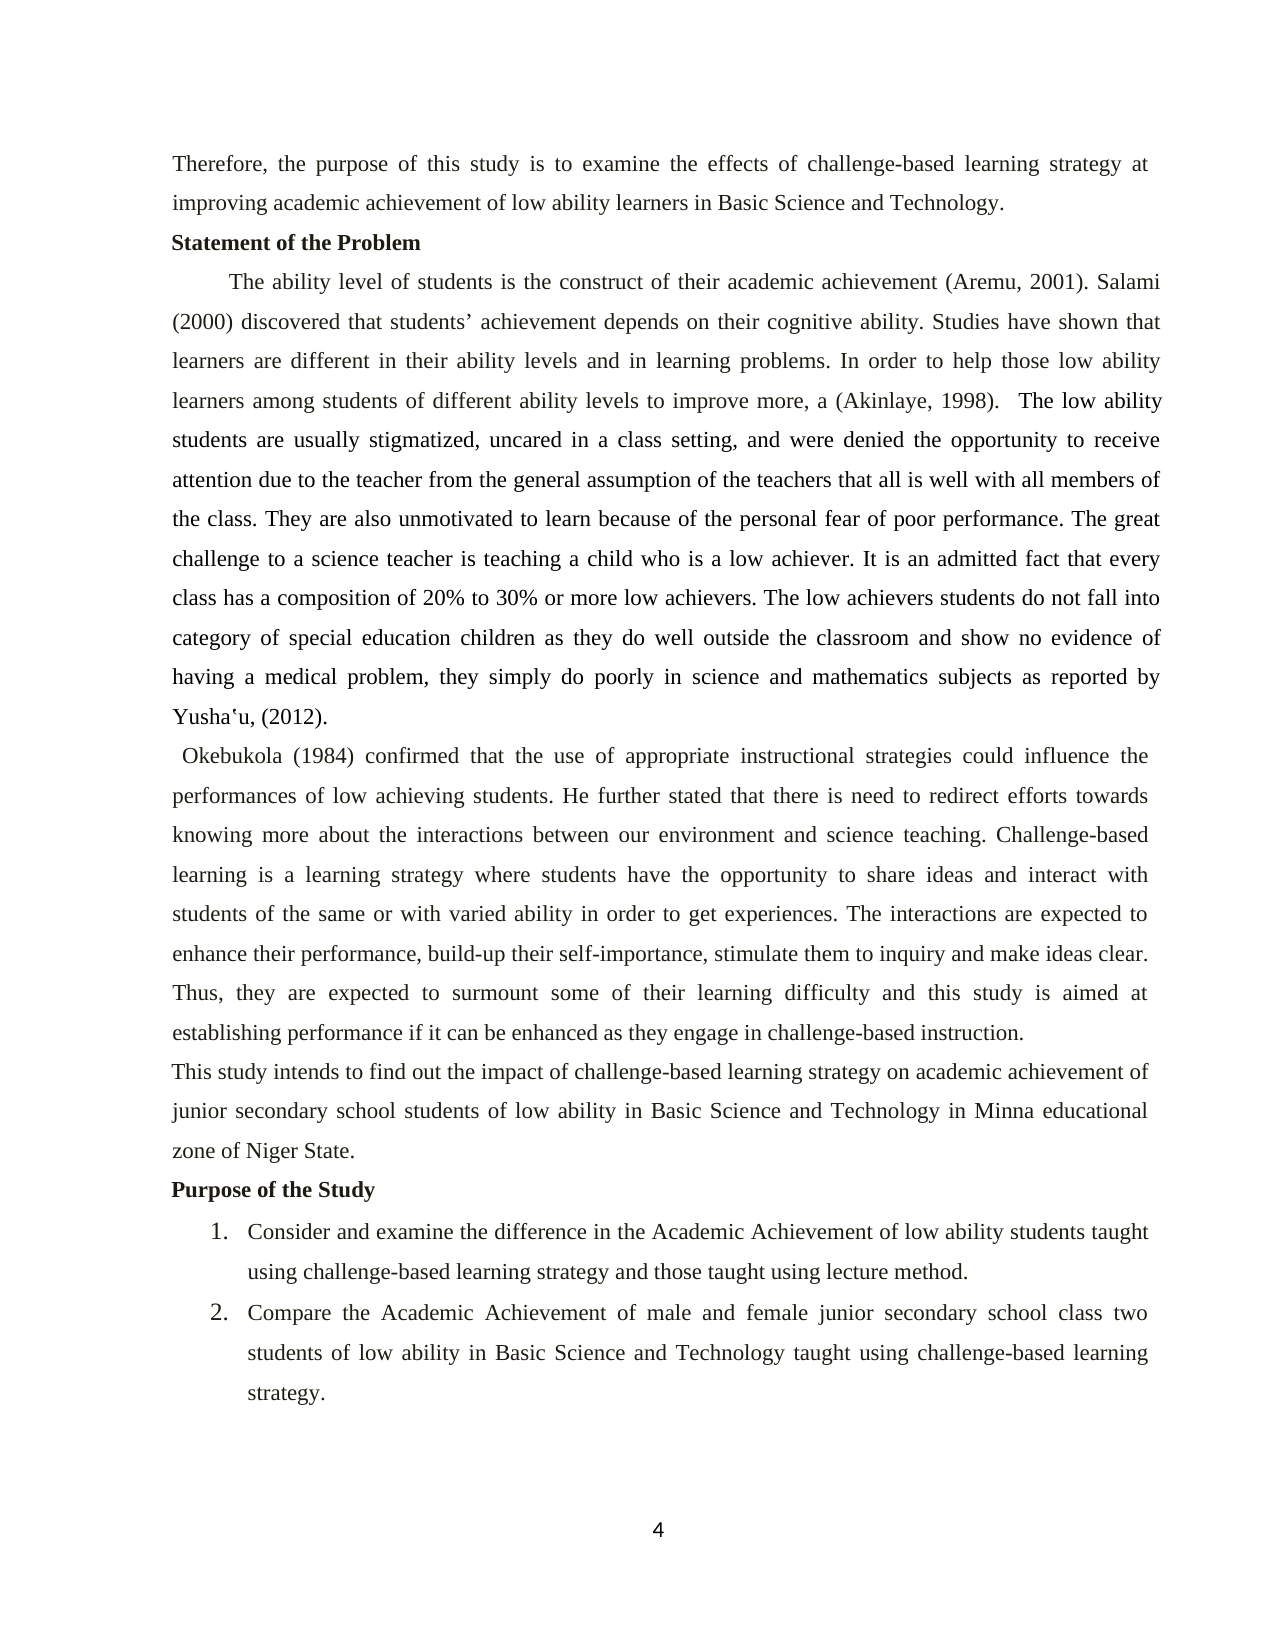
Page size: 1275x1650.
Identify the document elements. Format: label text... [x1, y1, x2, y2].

text Okebukola (1984) confirmed that the use of appropriate instructional strategies could influence the performances of low achieving students. He further stated that there is need to redirect efforts towards knowing more about the interactions between our environment and science teaching. Challenge-based learning is a learning strategy where students have the opportunity to share ideas and interact with students of the same or with varied ability in order to get experiences. The interactions are expected to enhance their performance, build-up their self-importance, stimulate them to inquiry and make ideas clear. Thus, they are expected to surmount some of their learning difficulty and this study is aimed at establishing performance if it can be enhanced as they engage in challenge-based instruction. [171, 742, 1150, 1045]
list Consider and examine the difference in the Academic Achievement of low ability students taught using challenge-based learning strategy and those taught using lecture method. [210, 1216, 1150, 1284]
subtitle Statement of the Problem [171, 229, 1162, 255]
list Compare the Academic Achievement of male and female junior secondary school class two students of low ability in Basic Science and Technology taught using challenge-based learning strategy. [210, 1297, 1150, 1405]
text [171, 150, 1150, 216]
subtitle Purpose of the Study [171, 1176, 1162, 1203]
text The ability level of students is the construct of their academic achievement (Aremu, 2001). Salami (2000) discovered that students’ achievement depends on their cognitive ability. Studies have shown that learners are different in their ability levels and in learning problems. In order to help those low ability learners among students of different ability levels to improve more, a (Akinlaye, 1998). The low ability students are usually stigmatized, uncared in a class setting, and were denied the opportunity to receive attention due to the teacher from the general assumption of the teachers that all is well with all members of the class. They are also unmotivated to learn because of the personal fear of poor performance. The great challenge to a science teacher is teaching a child who is a low achiever. It is an admitted fact that every class has a composition of 20% to 30% or more low achievers. The low achievers students do not fall into category of special education children as they do well outside the classroom and show no evidence of having a medical problem, they simply do poorly in science and mathematics subjects as reported by Yusha‛u, (2012). [171, 268, 1162, 729]
text This study intends to find out the impact of challenge-based learning strategy on academic achievement of junior secondary school students of low ability in Basic Science and Technology in Minna educational zone of Niger State. [171, 1058, 1150, 1163]
